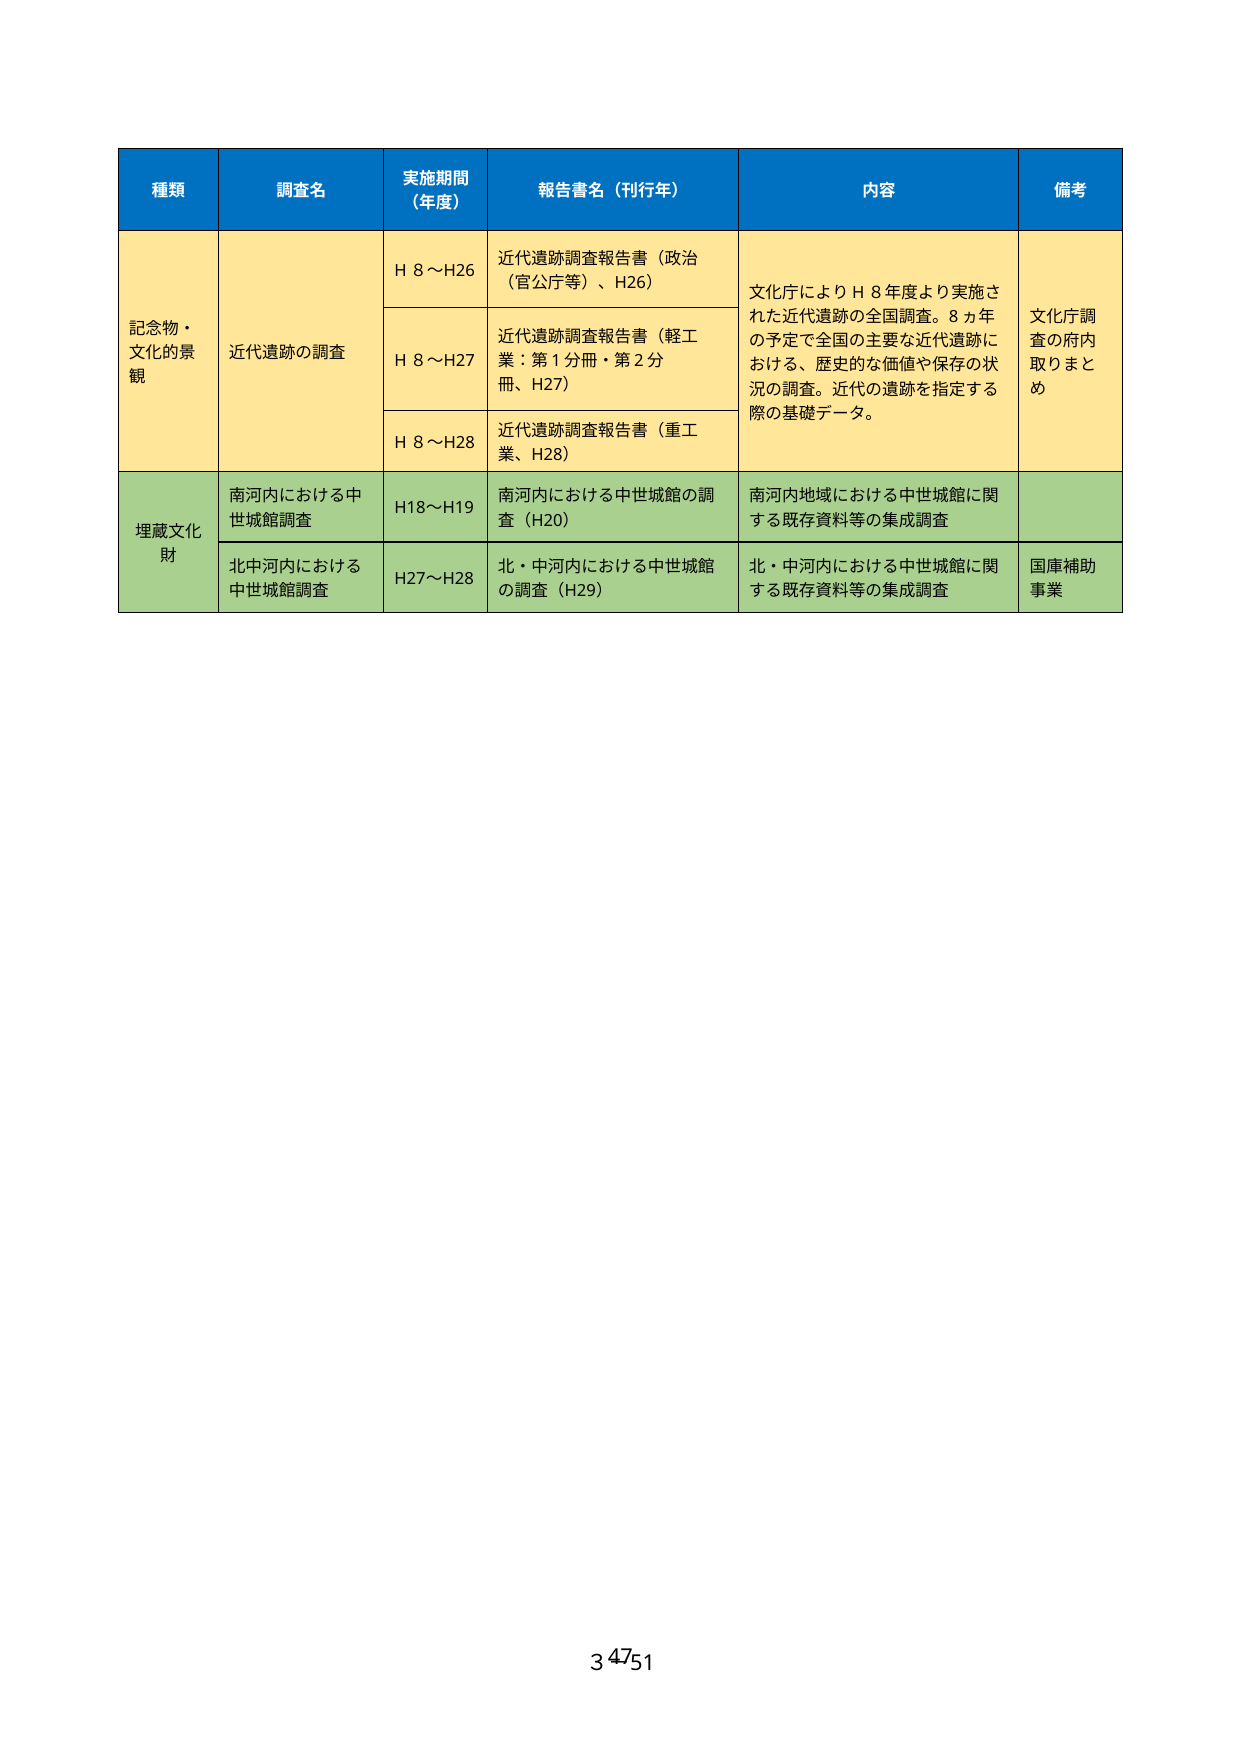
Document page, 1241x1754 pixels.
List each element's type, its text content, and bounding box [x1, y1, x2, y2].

table_cell 内容 [739, 149, 1018, 230]
table_cell 埋蔵文化財 [119, 472, 218, 612]
table_cell 北・中河内における中世城館に関する既存資料等の集成調査 [739, 543, 1018, 612]
table_cell H８～H27 [384, 308, 487, 410]
table_cell 種類 [119, 149, 218, 230]
table_cell 調査名 [219, 149, 383, 230]
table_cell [739, 231, 1018, 471]
table_cell 近代遺跡の調査 [219, 231, 383, 471]
table_cell 文化庁調査の府内取りまとめ [1019, 231, 1122, 471]
table_cell 実施期間 （年度） [384, 149, 487, 230]
table_cell 南河内における中世城館調査 [219, 472, 383, 541]
table_cell 近代遺跡調査報告書（軽工業：第1分冊・第2分冊、H27） [488, 308, 738, 410]
table_cell 南河内地域における中世城館に関する既存資料等の集成調査 [739, 472, 1018, 541]
table_cell 近代遺跡調査報告書（政治（官公庁等）、H26） [488, 231, 738, 307]
table_cell H18～H19 [384, 472, 487, 541]
table_cell 記念物・文化的景観 [119, 231, 218, 471]
table_cell H８～H26 [384, 231, 487, 307]
table_cell 報告書名（刊行年） [488, 149, 738, 230]
table_cell 北中河内における中世城館調査 [219, 543, 383, 612]
table_cell 備考 [1019, 149, 1122, 230]
table_cell H27～H28 [384, 543, 487, 612]
table_cell 南河内における中世城館の調査（H20） [488, 472, 738, 541]
table_cell [1019, 472, 1122, 541]
table_cell H８～H28 [384, 411, 487, 471]
table_cell 近代遺跡調査報告書（重工業、H28） [488, 411, 738, 471]
table_cell 国庫補助事業 [1019, 543, 1122, 612]
table_cell 北・中河内における中世城館の調査（H29） [488, 543, 738, 612]
